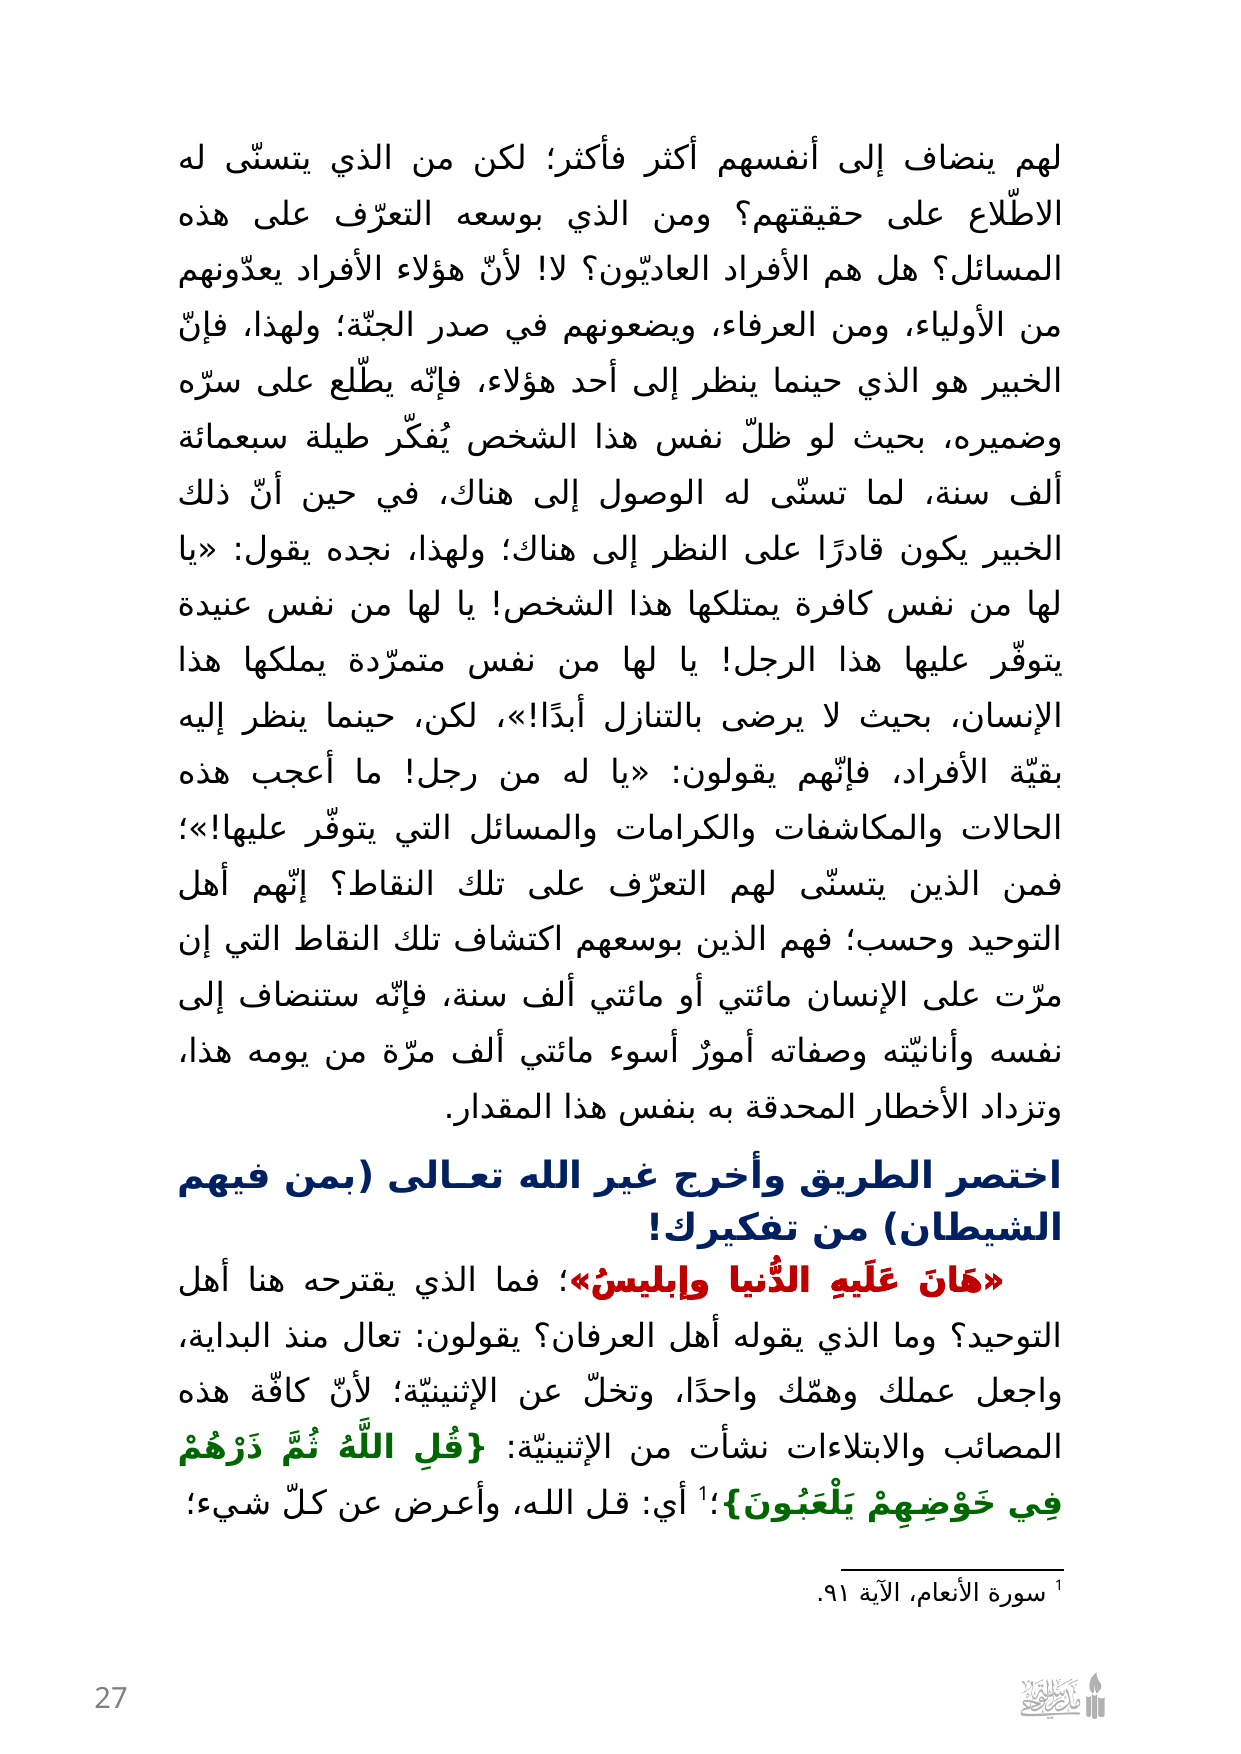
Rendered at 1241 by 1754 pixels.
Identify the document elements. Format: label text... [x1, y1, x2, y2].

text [177, 136, 1063, 1141]
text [177, 1258, 1063, 1537]
title اختصر الطريق وأخرج غير الله تعالى (بمن فيهم الشيطان) من تفكيرك! [177, 1153, 1063, 1249]
picture [1020, 1672, 1105, 1719]
